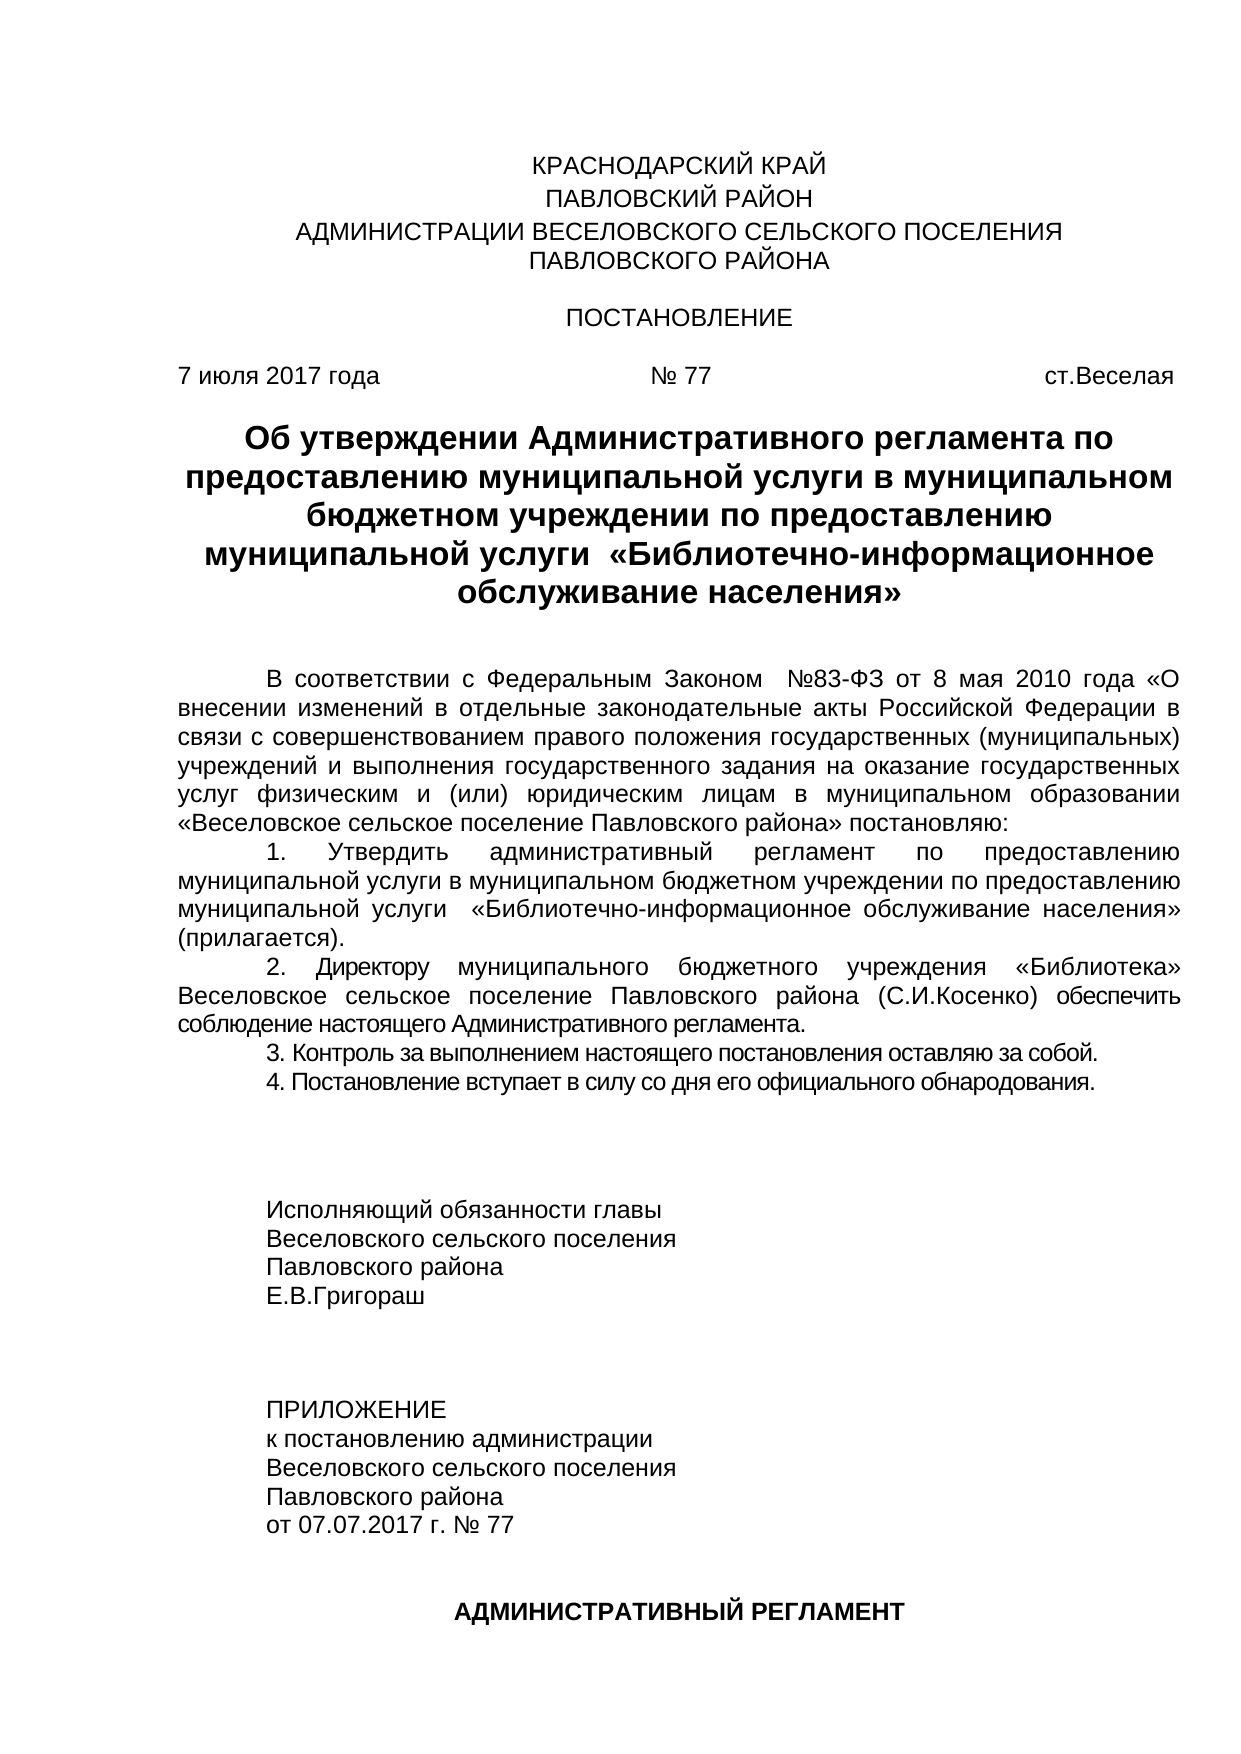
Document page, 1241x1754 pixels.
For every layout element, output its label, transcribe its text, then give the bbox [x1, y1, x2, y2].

text ПРИЛОЖЕНИЕ [177, 1395, 1181, 1424]
text Павловского района [177, 1482, 1181, 1510]
text от 07.07.2017 г. № 77 [177, 1510, 1181, 1539]
text АДМИНИСТРАТИВНЫЙ РЕГЛАМЕНТ [177, 1597, 1181, 1625]
text АДМИНИСТРАЦИИ ВЕСЕЛОВСКОГО СЕЛЬСКОГО ПОСЕЛЕНИЯ [177, 217, 1181, 246]
text 2. Директору муниципального бюджетного учреждения «Библиотека» Веселовское сельское поселение Павловского района (С.И.Косенко) обеспечить соблюдение настоящего Административного регламента. [177, 952, 1181, 1038]
text ПАВЛОВСКОГО РАЙОНА [177, 246, 1181, 275]
text Павловского района [177, 1252, 1181, 1281]
text 7 июля 2017 года № 77 ст.Веселая [177, 361, 1181, 390]
text 3. Контроль за выполнением настоящего постановления оставляю за собой. [177, 1038, 1181, 1067]
text к постановлению администрации [177, 1424, 1181, 1453]
text Е.В.Григораш [177, 1281, 1181, 1310]
text Об утверждении Административного регламента по предоставлению муниципальной услуги в муниципальном бюджетном учреждении по предоставлению муниципальной услуги «Библиотечно-информационное обслуживание населения» [177, 418, 1181, 611]
text ПОСТАНОВЛЕНИЕ [177, 303, 1181, 332]
text Веселовского сельского поселения [177, 1453, 1181, 1482]
text КРАСНОДАРСКИЙ КРАЙ ПАВЛОВСКИЙ РАЙОН [177, 151, 1181, 213]
text 4. Постановление вступает в силу со дня его официального обнародования. [177, 1067, 1181, 1096]
text Исполняющий обязанности главы [177, 1195, 1181, 1224]
text 1. Утвердить административный регламент по предоставлению муниципальной услуги в муниципальном бюджетном учреждении по предоставлению муниципальной услуги «Библиотечно-информационное обслуживание населения» (прилагается). [177, 837, 1181, 952]
text В соответствии с Федеральным Законом №83-ФЗ от 8 мая 2010 года «О внесении изменений в отдельные законодательные акты Российской Федерации в связи с совершенствованием правого положения государственных (муниципальных) учреждений и выполнения государственного задания на оказание государственных услуг физическим и (или) юридическим лицам в муниципальном образовании «Веселовское сельское поселение Павловского района» постановляю: [177, 664, 1181, 837]
text Веселовского сельского поселения [177, 1224, 1181, 1252]
